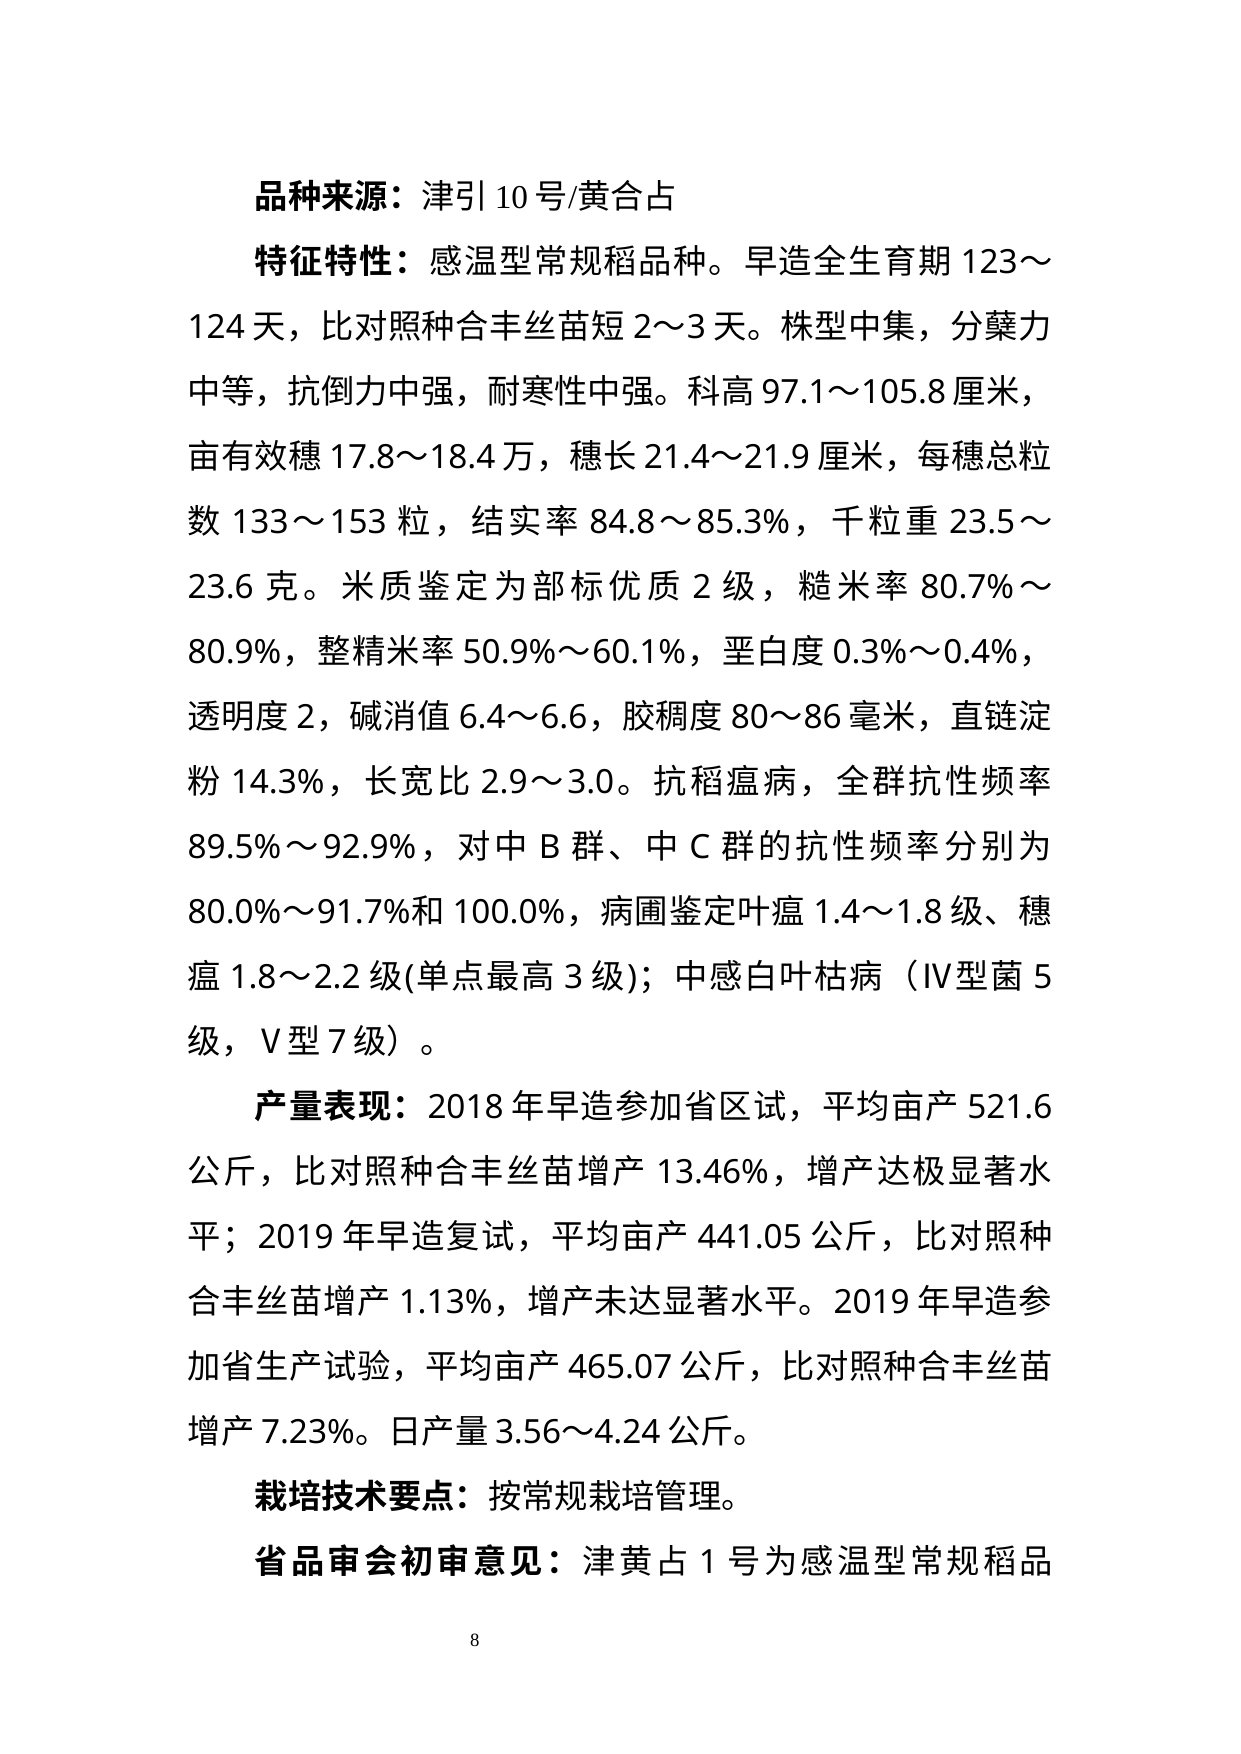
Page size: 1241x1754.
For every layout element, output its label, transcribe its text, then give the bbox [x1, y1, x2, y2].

text 栽培技术要点：按常规栽培管理。 [187, 1462, 1053, 1527]
list 品种来源：津引10号/黄合占 [187, 162, 1053, 227]
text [187, 1527, 1053, 1592]
list 特征特性：感温型常规稻品种。早造全生育期123～124天，比对照种合丰丝苗短2～3天。株型中集，分蘖力中等，抗倒力中强，耐寒性中强。科高97.1～105.8厘米，亩有效穗17.8～18.4万，穗长21.4～21.9厘米，每穗总粒数133～153粒，结实率84.8～85.3%，千粒重23.5～23.6克。米质鉴定为部标优质2级，糙米率80.7%～80.9%，整精米率50.9%～60.1%，垩白度0.3%～0.4%，透明度2，碱消值6.4～6.6，胶稠度80～86毫米，直链淀粉14.3%，长宽比2.9～3.0。抗稻瘟病，全群抗性频率89.5%～92.9%，对中B群、中C群的抗性频率分别为80.0%～91.7%和100.0%，病圃鉴定叶瘟1.4～1.8级、穗瘟1.8～2.2级(单点最高3级)；中感白叶枯病（Ⅳ型菌5级，Ⅴ型7级）。 [187, 227, 1053, 1072]
list 产量表现：2018年早造参加省区试，平均亩产521.6公斤，比对照种合丰丝苗增产13.46%，增产达极显著水平；2019年早造复试，平均亩产441.05公斤，比对照种合丰丝苗增产1.13%，增产未达显著水平。2019年早造参加省生产试验，平均亩产465.07公斤，比对照种合丰丝苗增产7.23%。日产量3.56～4.24公斤。 [187, 1072, 1053, 1462]
